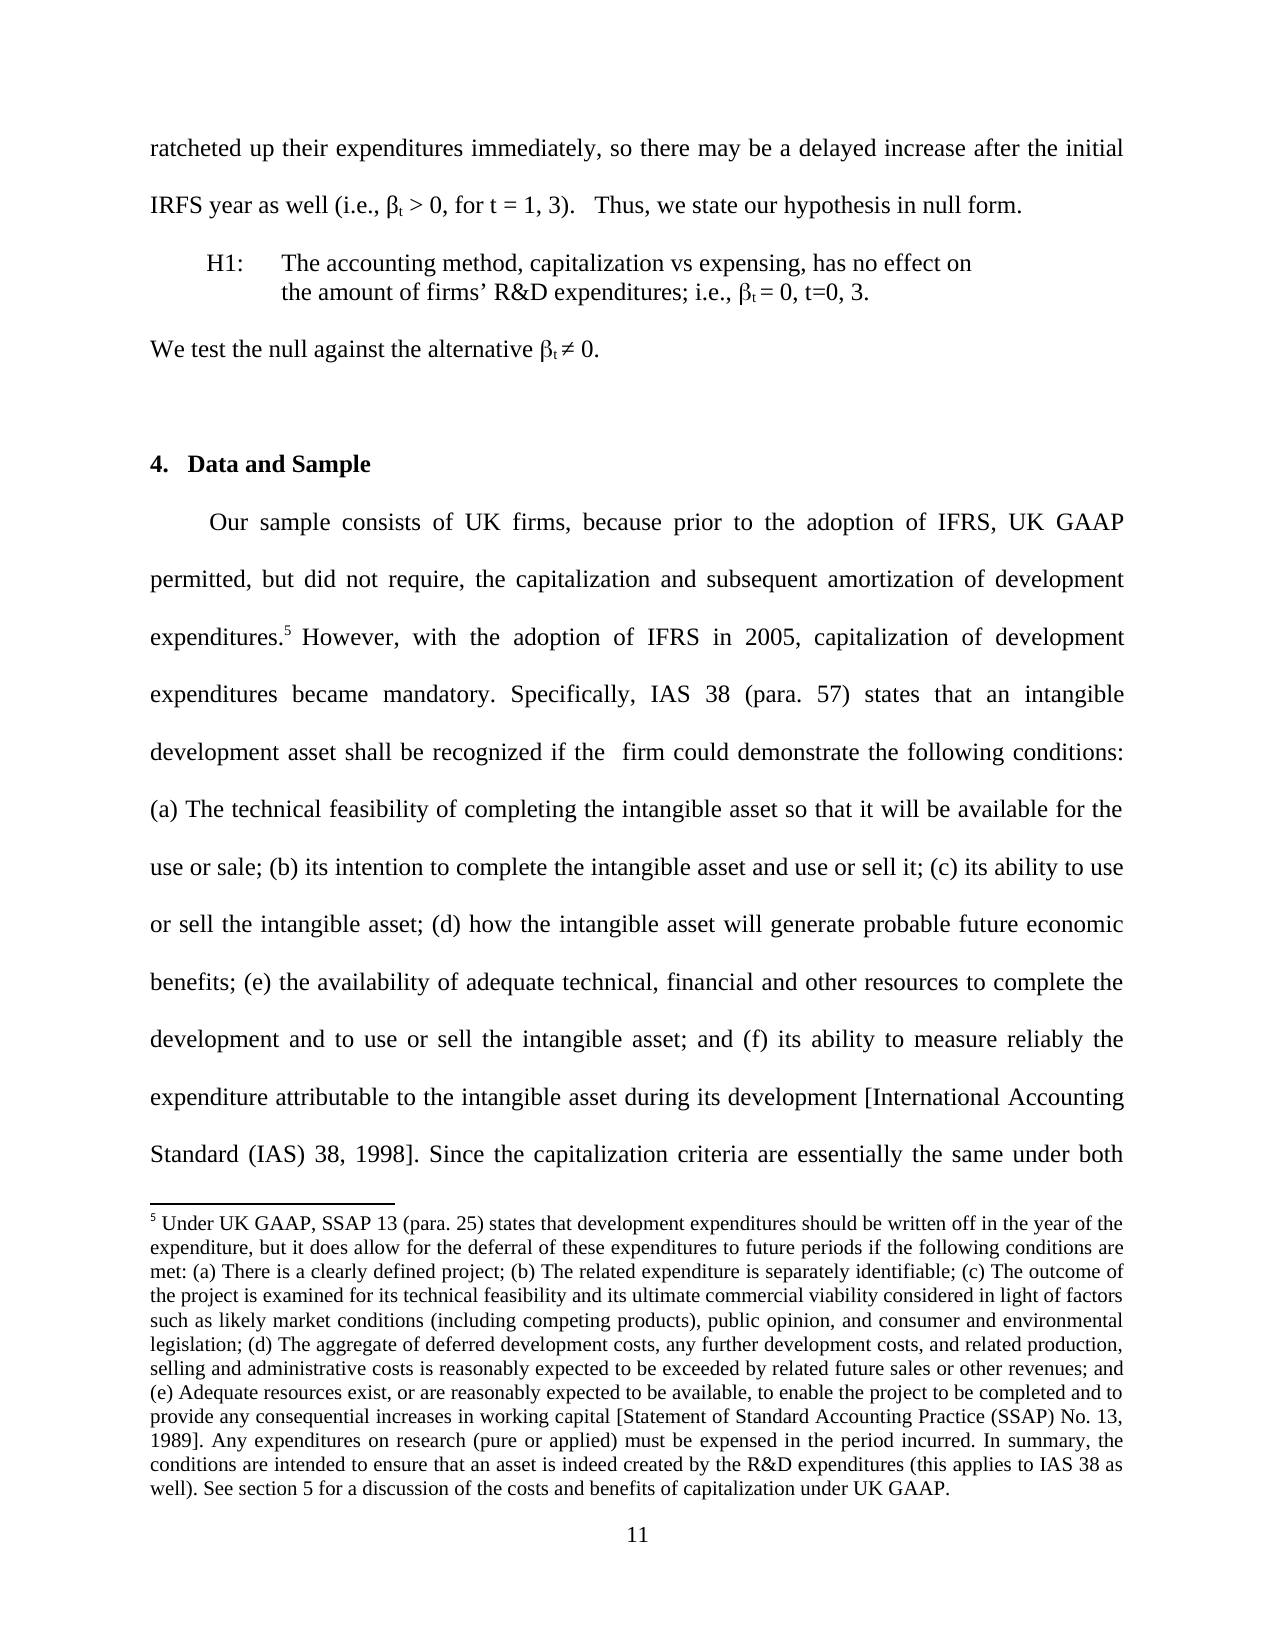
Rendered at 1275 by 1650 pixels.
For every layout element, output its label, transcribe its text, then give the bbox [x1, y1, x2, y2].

text We test the null against the alternative t ≠ 0. [150, 334, 1125, 363]
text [150, 507, 1125, 1168]
text H1: The accounting method, capitalization vs expensing, has no effect on the amount of firms’ R&D expenditures; i.e., t = 0, t=0, 3. [150, 248, 992, 305]
text 4. Data and Sample [150, 449, 1125, 478]
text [150, 133, 1125, 219]
